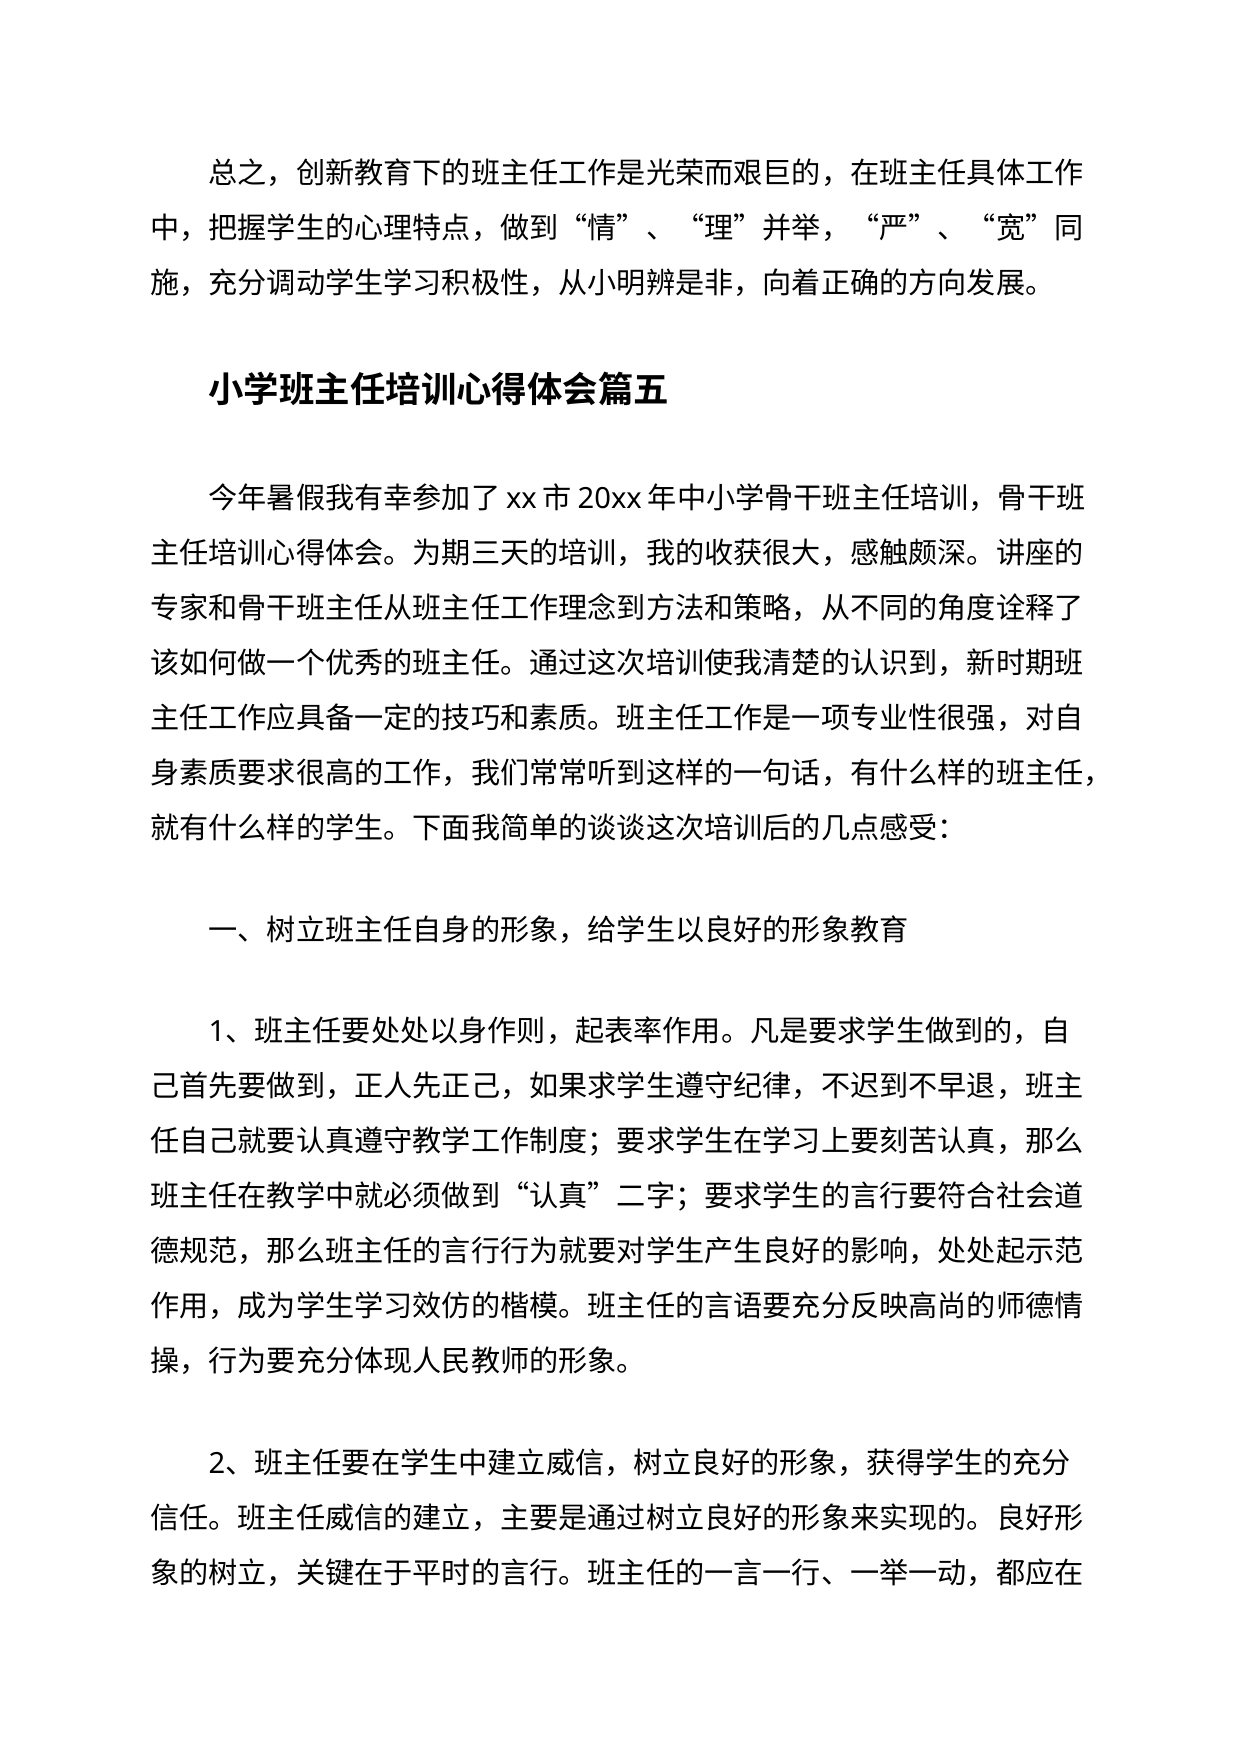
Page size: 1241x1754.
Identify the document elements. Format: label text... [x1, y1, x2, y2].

text 小学班主任培训心得体会篇五 [150, 362, 1090, 413]
text 今年暑假我有幸参加了xx市20xx年中小学骨干班主任培训，骨干班主任培训心得体会。为期三天的培训，我的收获很大，感触颇深。讲座的专家和骨干班主任从班主任工作理念到方法和策略，从不同的角度诠释了该如何做一个优秀的班主任。通过这次培训使我清楚的认识到，新时期班主任工作应具备一定的技巧和素质。班主任工作是一项专业性很强，对自身素质要求很高的工作，我们常常听到这样的一句话，有什么样的班主任，就有什么样的学生。下面我简单的谈谈这次培训后的几点感受： [150, 475, 1090, 847]
text 总之，创新教育下的班主任工作是光荣而艰巨的，在班主任具体工作中，把握学生的心理特点，做到“情”、“理”并举，“严”、“宽”同施，充分调动学生学习积极性，从小明辨是非，向着正确的方向发展。 [150, 150, 1090, 302]
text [150, 1439, 1090, 1591]
text 1、班主任要处处以身作则，起表率作用。凡是要求学生做到的，自己首先要做到，正人先正己，如果求学生遵守纪律，不迟到不早退，班主任自己就要认真遵守教学工作制度；要求学生在学习上要刻苦认真，那么班主任在教学中就必须做到“认真”二字；要求学生的言行要符合社会道德规范，那么班主任的言行行为就要对学生产生良好的影响，处处起示范作用，成为学生学习效仿的楷模。班主任的言语要充分反映高尚的师德情操，行为要充分体现人民教师的形象。 [150, 1008, 1090, 1380]
text 一、树立班主任自身的形象，给学生以良好的形象教育 [150, 906, 1090, 948]
